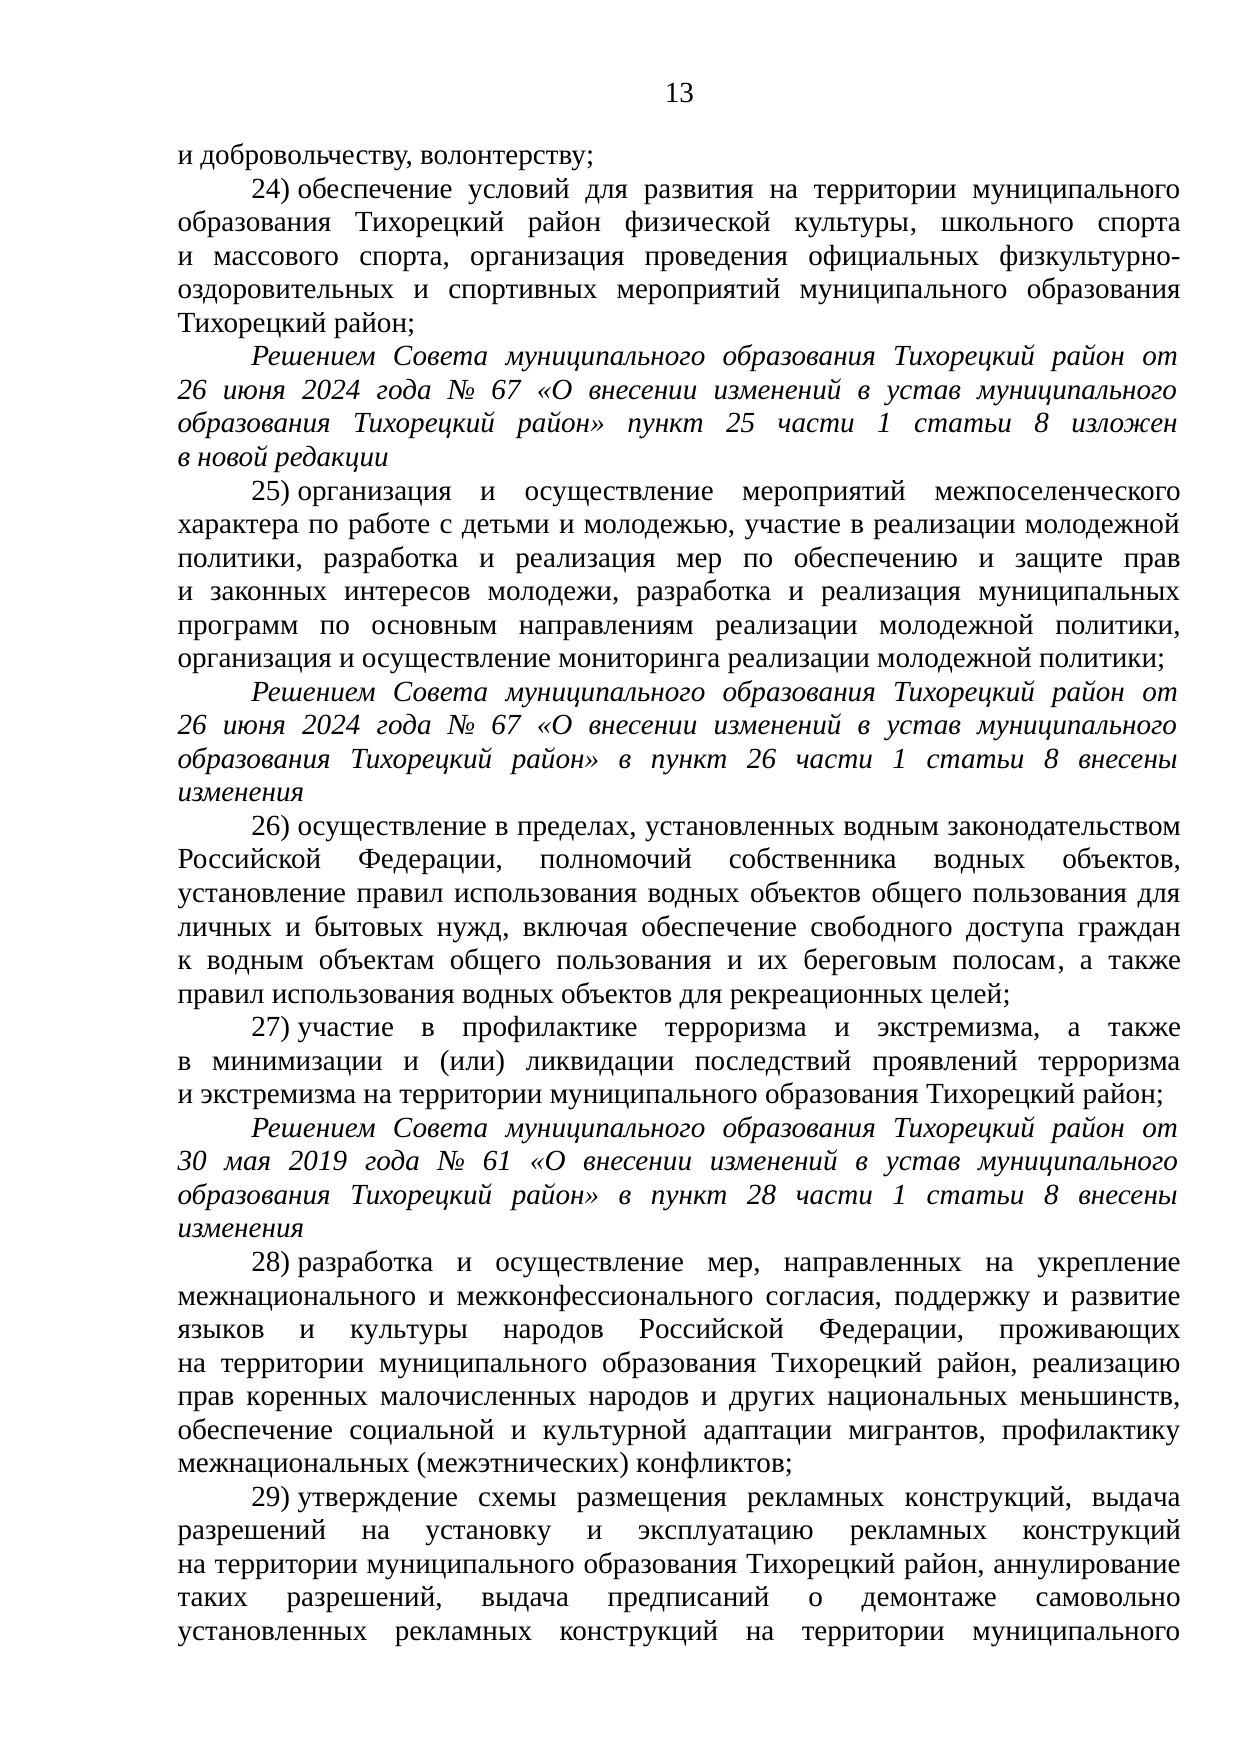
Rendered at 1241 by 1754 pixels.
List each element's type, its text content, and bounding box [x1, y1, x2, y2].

text 28) разработка и осуществление мер, направленных на укрепление межнационального и межконфессионального согласия, поддержку и развитие языков и культуры народов Российской Федерации, проживающих на территории муниципального образования Тихорецкий район, реализацию прав коренных малочисленных народов и других национальных меньшинств, обеспечение социальной и культурной адаптации мигрантов, профилактику межнациональных (межэтнических) конфликтов; [177, 1244, 1181, 1479]
text 24) обеспечение условий для развития на территории муниципального образования Тихорецкий район физической культуры, школьного спорта и массового спорта, организация проведения официальных физкультурно-оздоровительных и спортивных мероприятий муниципального образования Тихорецкий район; [177, 171, 1181, 338]
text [177, 137, 1181, 171]
text 26) осуществление в пределах, установленных водным законодательством Российской Федерации, полномочий собственника водных объектов, установление правил использования водных объектов общего пользования для личных и бытовых нужд, включая обеспечение свободного доступа граждан к водным объектам общего пользования и их береговым полосам, а также правил использования водных объектов для рекреационных целей; [177, 808, 1181, 1009]
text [177, 1479, 1181, 1647]
text Решением Совета муниципального образования Тихорецкий район от 30 мая 2019 года № 61 «О внесении изменений в устав муниципального образования Тихорецкий район» в пункт 28 части 1 статьи 8 внесены изменения [177, 1110, 1181, 1244]
text Решением Совета муниципального образования Тихорецкий район от 26 июня 2024 года № 67 «О внесении изменений в устав муниципального образования Тихорецкий район» в пункт 26 части 1 статьи 8 внесены изменения [177, 674, 1181, 808]
text Решением Совета муниципального образования Тихорецкий район от 26 июня 2024 года № 67 «О внесении изменений в устав муниципального образования Тихорецкий район» пункт 25 части 1 статьи 8 изложен в новой редакции [177, 338, 1181, 473]
text 25) организация и осуществление мероприятий межпоселенческого характера по работе с детьми и молодежью, участие в реализации молодежной политики, разработка и реализация мер по обеспечению и защите прав и законных интересов молодежи, разработка и реализация муниципальных программ по основным направлениям реализации молодежной политики, организация и осуществление мониторинга реализации молодежной политики; [177, 473, 1181, 674]
text 27) участие в профилактике терроризма и экстремизма, а также в минимизации и (или) ликвидации последствий проявлений терроризма и экстремизма на территории муниципального образования Тихорецкий район; [177, 1009, 1181, 1110]
